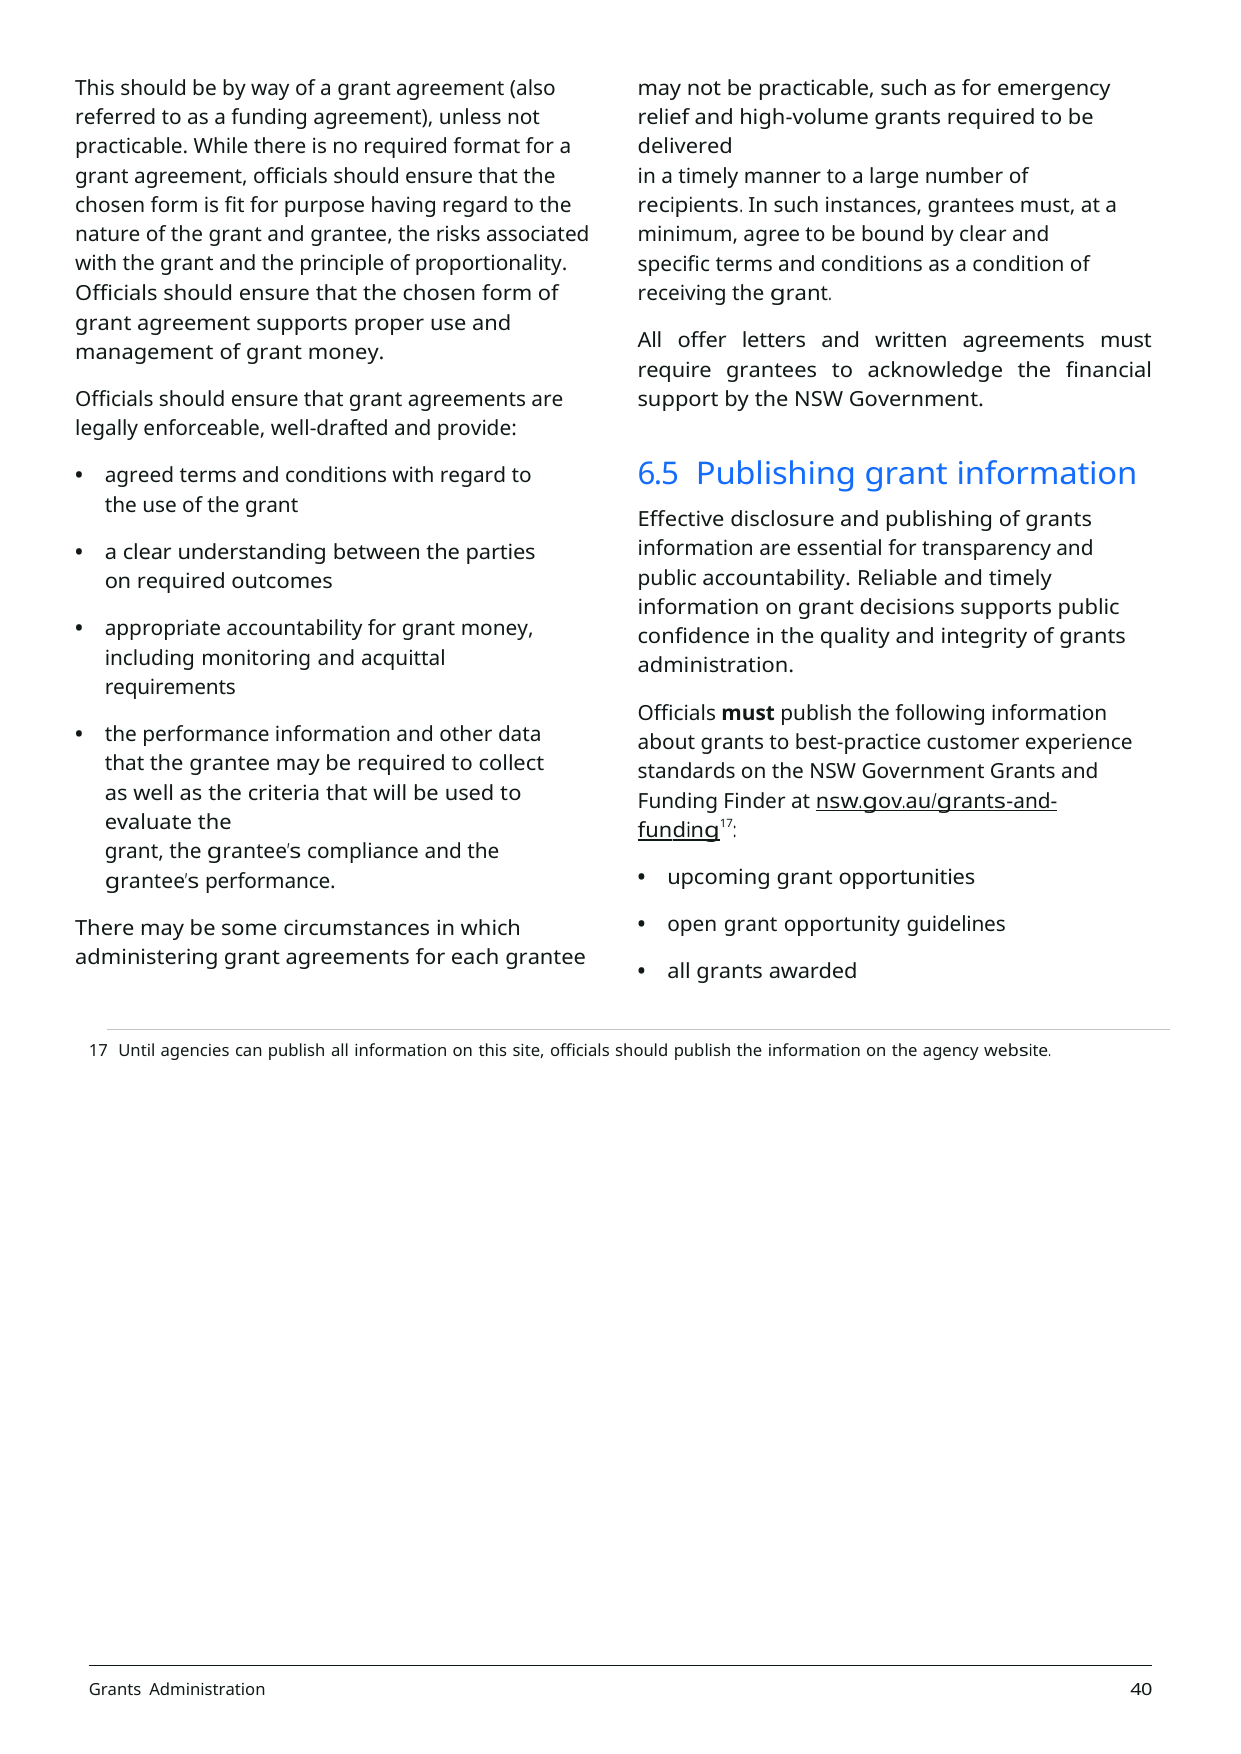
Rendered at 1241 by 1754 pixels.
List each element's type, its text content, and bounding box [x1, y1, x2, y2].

text in a timely manner to a large number of recipients. In such instances, grantees must, at a minimum, agree to be bound by clear and specific terms and conditions as a condition of receiving the grant. [637, 161, 1126, 307]
text Officials should ensure that grant agreements are legally enforceable, well-drafted and provide: [75, 384, 593, 442]
text Officials should ensure that the chosen form of grant agreement supports proper use and management of grant money. [75, 278, 593, 365]
list upcoming grant opportunities [637, 862, 1165, 891]
list all grants awarded [637, 956, 1165, 985]
list Until agencies can publish all information on this site, officials should publish the information on the agency website. [88, 1038, 1165, 1061]
subtitle Publishing grant information [637, 451, 1165, 494]
list open grant opportunity guidelines [637, 909, 1165, 938]
text Effective disclosure and publishing of grants information are essential for transparency and public accountability. Reliable and timely information on grant decisions supports public confidence in the quality and integrity of grants administration. [637, 504, 1157, 679]
text There may be some circumstances in which administering grant agreements for each grantee may not be practicable, such as for emergency relief and high-volume grants required to be delivered [637, 73, 1157, 160]
list agreed terms and conditions with regard to the use of the grant [75, 461, 556, 518]
text All offer letters and written agreements must require grantees to acknowledge the financial support by the NSW Government. [637, 326, 1152, 412]
list the performance information and other data that the grantee may be required to collect as well as the criteria that will be used to evaluate the [75, 719, 571, 835]
list a clear understanding between the parties on required outcomes [75, 537, 542, 595]
list appropriate accountability for grant money, including monitoring and acquittal requirements [75, 613, 567, 700]
text grant, the grantee’s compliance and the grantee’s performance. [104, 836, 594, 894]
text Officials must publish the following information about grants to best-practice customer experience standards on the NSW Government Grants and Funding Finder at nsw.gov.au/grants-and-funding17: [637, 698, 1137, 843]
text There may be some circumstances in which administering grant agreements for each grantee may not be practicable, such as for emergency relief and high-volume grants required to be delivered [75, 913, 594, 971]
text This should be by way of a grant agreement (also referred to as a funding agreement), unless not practicable. While there is no required format for a grant agreement, officials should ensure that the chosen form is fit for purpose having regard to the nature of the grant and grantee, the risks associated with the grant and the principle of proportionality. [75, 73, 594, 277]
